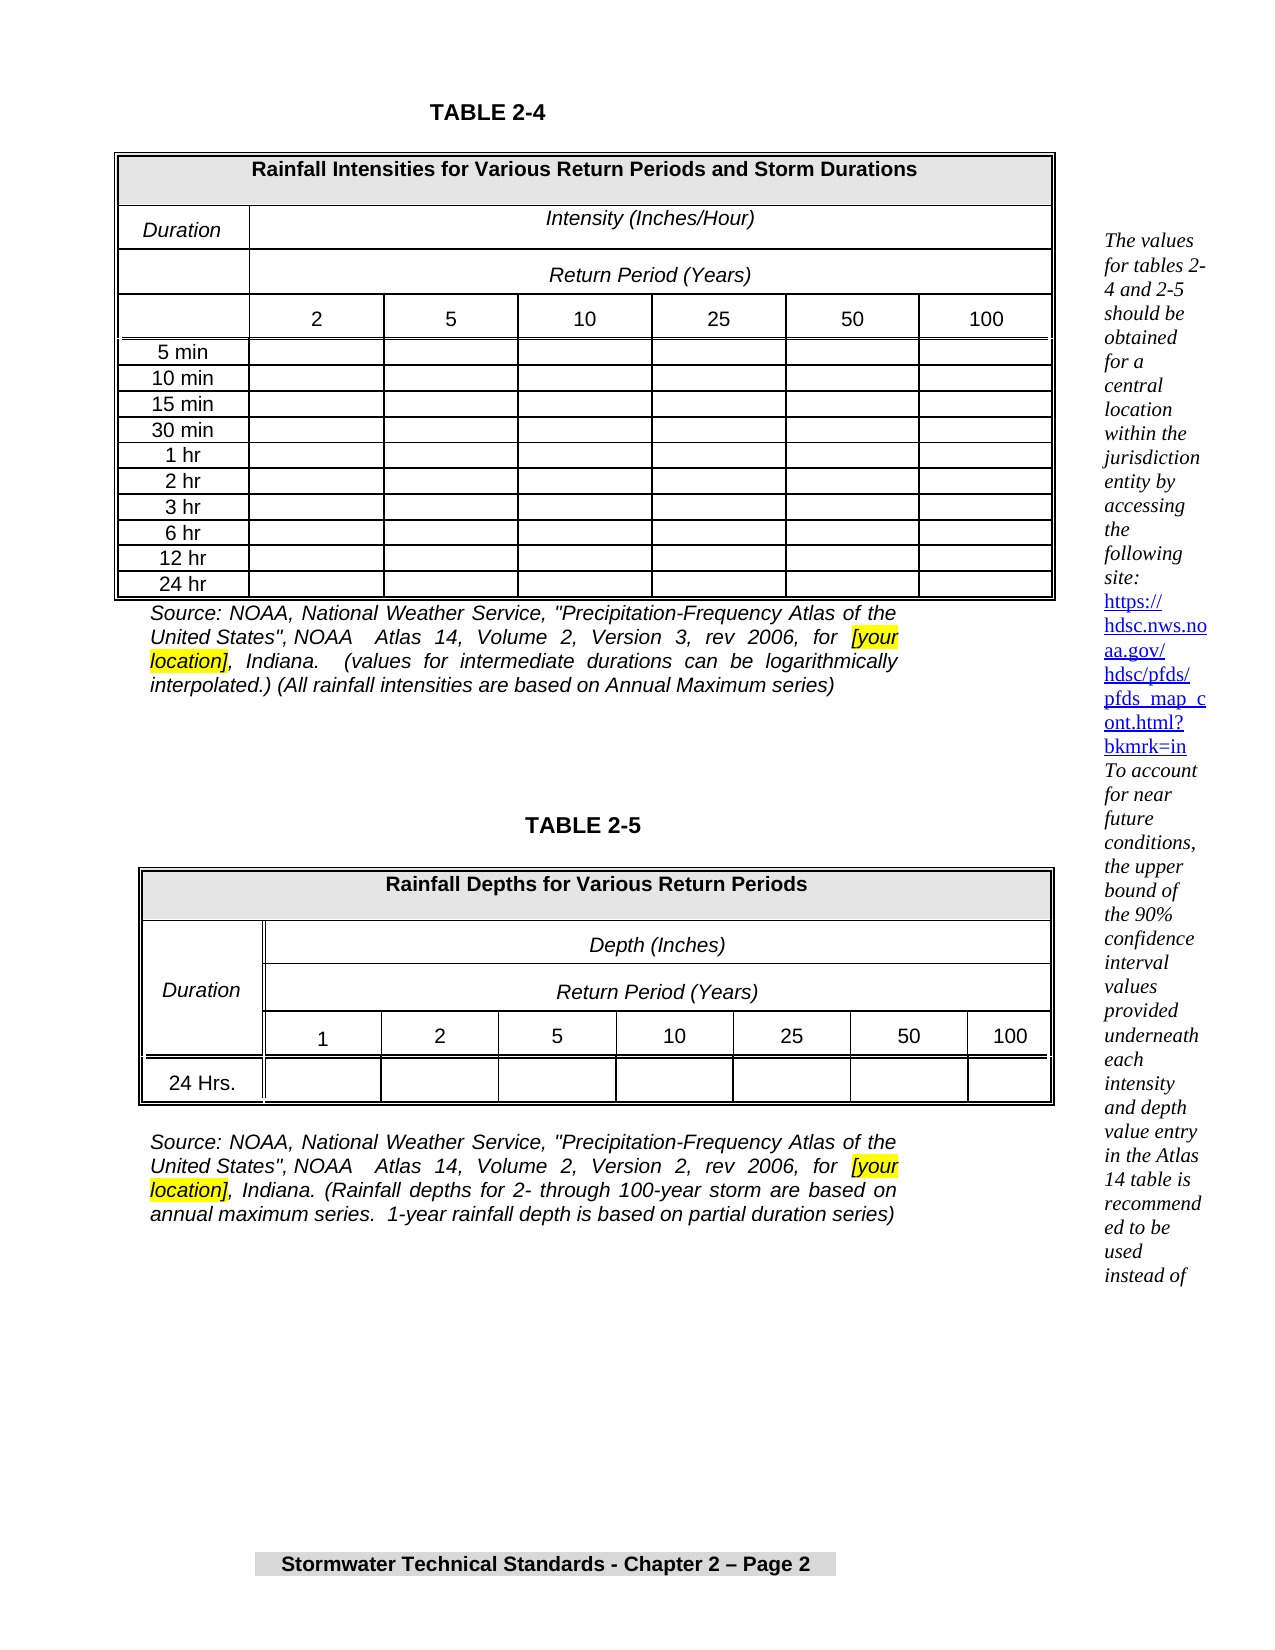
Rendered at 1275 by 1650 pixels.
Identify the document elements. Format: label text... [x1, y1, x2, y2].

table_cell [920, 521, 1051, 544]
table_cell [385, 521, 517, 544]
table_cell [385, 443, 517, 467]
table_cell [385, 340, 517, 364]
table_cell 5 [385, 295, 517, 337]
table_cell [519, 443, 651, 467]
table_cell 100 [920, 295, 1051, 337]
table_cell 2 hr [119, 469, 248, 493]
table_cell 30 min [119, 418, 248, 441]
table_cell [250, 546, 383, 570]
table_cell [385, 418, 517, 441]
table_cell 3 hr [119, 495, 248, 519]
table_cell [519, 546, 651, 570]
table_cell [385, 572, 517, 596]
table_cell 5 min [119, 337, 248, 364]
table_cell [787, 469, 918, 493]
table_cell [787, 418, 918, 441]
table_cell [119, 295, 249, 337]
table_cell Depth (Inches) [266, 921, 1050, 962]
table_cell 2 [382, 1012, 498, 1054]
table_cell 12 hr [119, 546, 248, 570]
text Source: NOAA, National Weather Service, "Precipitation-Frequency Atlas of the United States", NOAA Atlas 14, Volume 2, Version 2, rev 2006, for [your location], Indiana. (Rainfall depths for 2- through 100-year storm are based on annual maximum series. 1-year rainfall depth is based on partial duration series) [150, 1130, 900, 1226]
table_cell [920, 392, 1051, 416]
table_cell Return Period (Years) [266, 964, 1050, 1010]
table_cell [519, 495, 651, 519]
table_cell [787, 392, 918, 416]
table_cell [519, 572, 651, 596]
table_cell [787, 340, 918, 364]
table_cell [787, 366, 918, 390]
table_cell [969, 1054, 1053, 1101]
table_cell 10 [519, 295, 651, 337]
table_cell [119, 250, 249, 293]
table_cell [851, 1059, 967, 1101]
table_cell Return Period (Years) [250, 250, 1051, 293]
table_cell [920, 572, 1051, 596]
table_cell [385, 546, 517, 570]
table_header Rainfall Intensities for Various Return Periods and Storm Durations [119, 157, 1051, 204]
table_cell [617, 1059, 732, 1101]
table_cell [519, 469, 651, 493]
text Source: NOAA, National Weather Service, "Precipitation-Frequency Atlas of the United States", NOAA Atlas 14, Volume 2, Version 3, rev 2006, for [your location], Indiana. (values for intermediate durations can be logarithmically interpolated.) (All rainfall intensities are based on Annual Maximum series) [150, 601, 900, 697]
table_cell Duration [143, 921, 262, 1054]
table_cell 5 [499, 1012, 616, 1054]
text TABLE 2-5 [450, 812, 900, 838]
table_cell [653, 495, 785, 519]
table_cell [920, 469, 1051, 493]
table_cell [653, 366, 785, 390]
table_cell [653, 392, 785, 416]
table_cell [653, 469, 785, 493]
table_cell 6 hr [119, 521, 248, 544]
table_cell 15 min [119, 392, 248, 416]
text TABLE 2-4 [75, 99, 900, 125]
table_cell [519, 521, 651, 544]
table_cell [653, 572, 785, 596]
table_cell 10 [617, 1012, 733, 1054]
table_cell 2 [250, 295, 383, 337]
table_cell [385, 495, 517, 519]
table_cell [250, 443, 383, 467]
table_cell [250, 366, 383, 390]
table_cell [519, 392, 651, 416]
table_cell [250, 340, 383, 364]
table_cell [250, 469, 383, 493]
table_cell [519, 366, 651, 390]
table_cell [250, 521, 383, 544]
table_cell [385, 366, 517, 390]
table_cell [920, 443, 1051, 467]
table_cell [787, 521, 918, 544]
table_cell [653, 521, 785, 544]
table_header Rainfall Depths for Various Return Periods [143, 872, 1050, 919]
table_cell 1 hr [119, 443, 248, 467]
table_cell 25 [734, 1012, 850, 1054]
table_cell [250, 418, 383, 441]
table_cell [920, 546, 1051, 570]
table_cell [653, 546, 785, 570]
table_cell [653, 340, 785, 364]
table_cell [250, 495, 383, 519]
table_cell [519, 340, 651, 364]
table_cell 10 min [119, 366, 248, 390]
table_cell 50 [851, 1012, 967, 1054]
table_cell [787, 495, 918, 519]
table_cell 100 [968, 1012, 1050, 1054]
table_cell [499, 1059, 615, 1101]
table_cell [920, 418, 1051, 441]
table_cell [787, 546, 918, 570]
table_cell [264, 1058, 380, 1101]
table_cell [920, 495, 1051, 519]
table_cell Intensity (Inches/Hour) [250, 206, 1051, 248]
table_cell 24 hr [119, 572, 248, 596]
table_cell [385, 469, 517, 493]
table_cell [519, 418, 651, 441]
table_cell [787, 443, 918, 467]
table_cell Duration [119, 206, 249, 248]
table_cell [250, 572, 383, 596]
table_cell [653, 443, 785, 467]
table_cell 24 Hrs. [141, 1054, 264, 1101]
table_cell [920, 366, 1051, 390]
table_cell [920, 337, 1052, 364]
table_cell 1 [266, 1012, 381, 1054]
table_cell 50 [787, 295, 918, 337]
table_cell [382, 1059, 498, 1101]
table_cell [653, 418, 785, 441]
table_cell [734, 1059, 850, 1101]
table_cell [787, 572, 918, 596]
table_cell 25 [653, 295, 785, 337]
table_cell [250, 392, 383, 416]
table_cell [385, 392, 517, 416]
